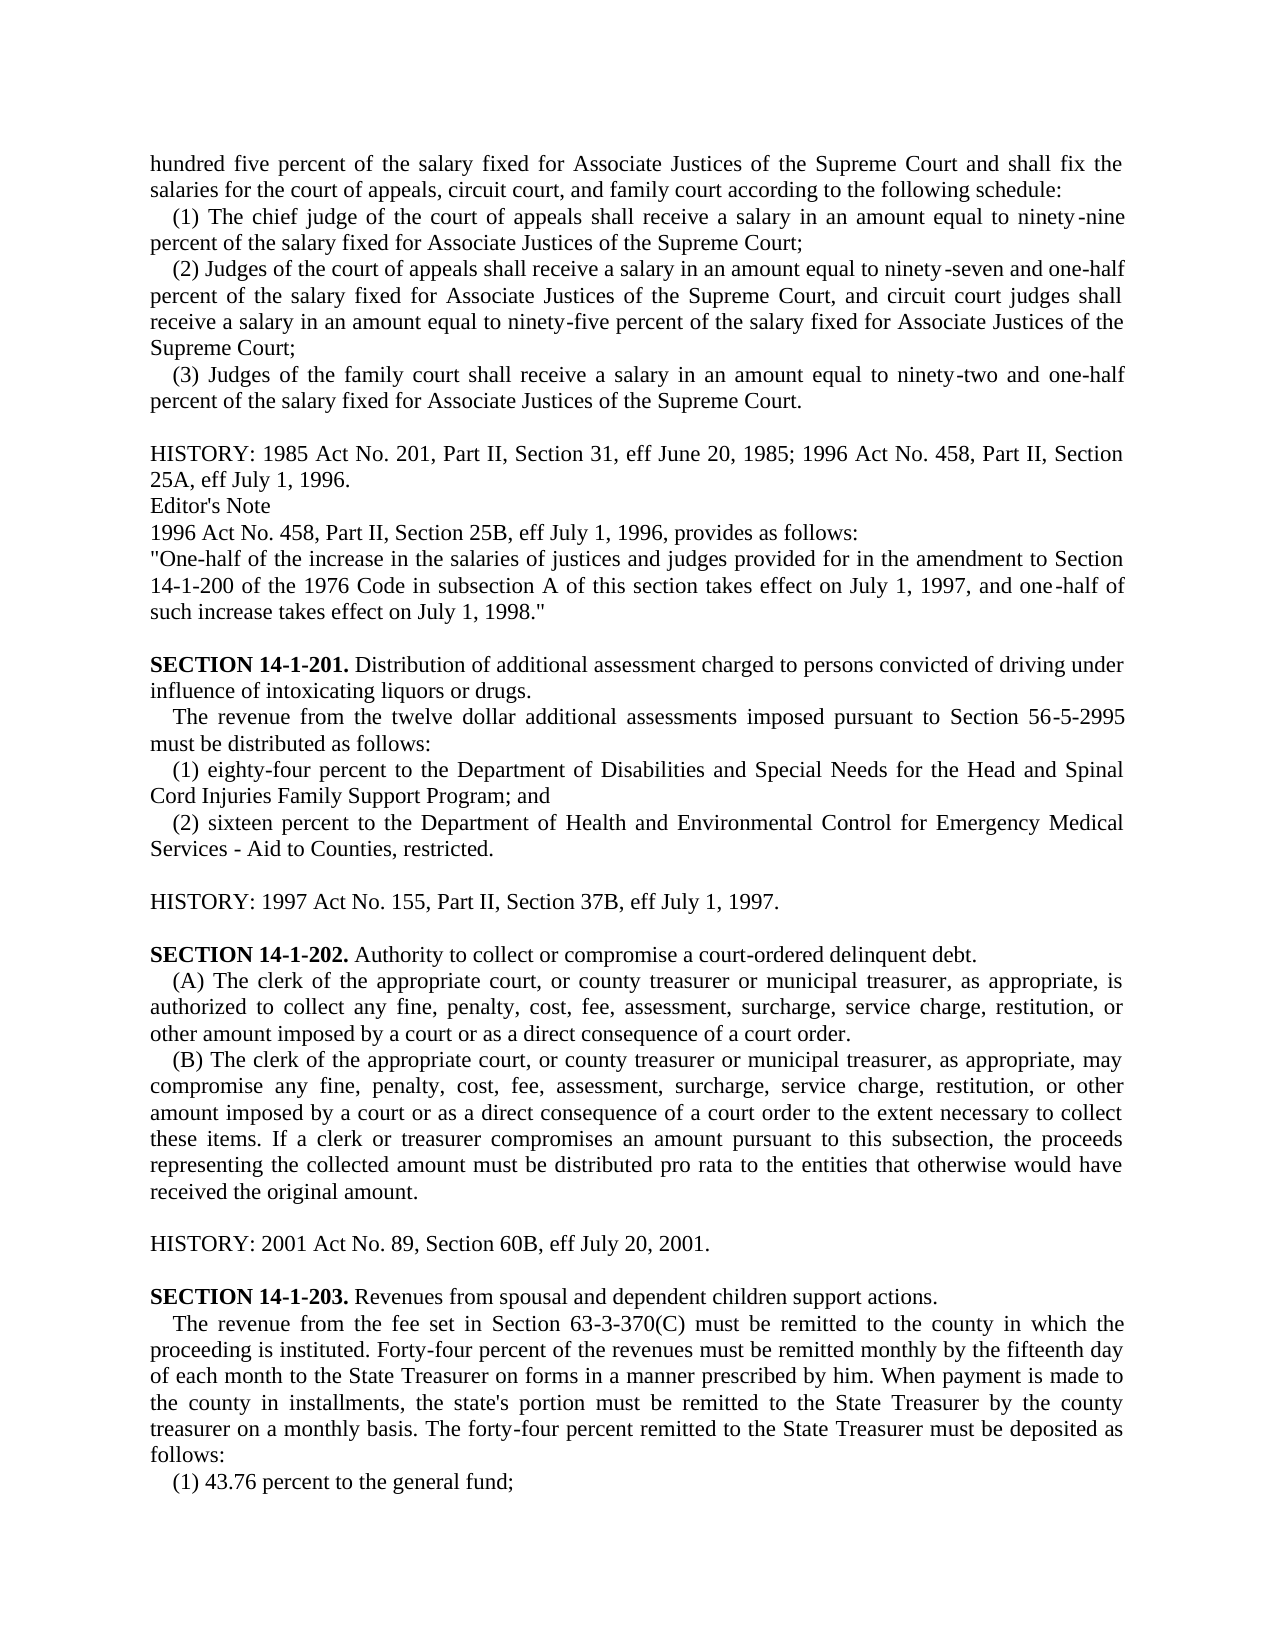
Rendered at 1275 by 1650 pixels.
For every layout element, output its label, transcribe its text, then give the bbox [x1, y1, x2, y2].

text HISTORY: 1997 Act No. 155, Part II, Section 37B, eff July 1, 1997. [150, 888, 1125, 914]
text SECTION 14-1-203. Revenues from spousal and dependent children support actions. [150, 1283, 1125, 1309]
text HISTORY: 1985 Act No. 201, Part II, Section 31, eff June 20, 1985; 1996 Act No. 458, Part II, Section 25A, eff July 1, 1996. [150, 440, 1125, 493]
text SECTION 14-1-201. Distribution of additional assessment charged to persons convicted of driving under influence of intoxicating liquors or drugs. [150, 651, 1125, 703]
text (1) The chief judge of the court of appeals shall receive a salary in an amount equal to ninety-nine percent of the salary fixed for Associate Justices of the Supreme Court; [150, 203, 1125, 255]
text 1996 Act No. 458, Part II, Section 25B, eff July 1, 1996, provides as follows: [150, 519, 1125, 545]
text HISTORY: 2001 Act No. 89, Section 60B, eff July 20, 2001. [150, 1231, 1125, 1257]
text The revenue from the twelve dollar additional assessments imposed pursuant to Section 56-5-2995 must be distributed as follows: [150, 703, 1125, 756]
text (1) 43.76 percent to the general fund; [150, 1468, 1125, 1494]
text SECTION 14-1-202. Authority to collect or compromise a court-ordered delinquent debt. [150, 941, 1125, 967]
text (A) The clerk of the appropriate court, or county treasurer or municipal treasurer, as appropriate, is authorized to collect any fine, penalty, cost, fee, assessment, surcharge, service charge, restitution, or other amount imposed by a court or as a direct consequence of a court order. [150, 967, 1125, 1046]
text (3) Judges of the family court shall receive a salary in an amount equal to ninety-two and one-half percent of the salary fixed for Associate Justices of the Supreme Court. [150, 361, 1125, 413]
text (B) The clerk of the appropriate court, or county treasurer or municipal treasurer, as appropriate, may compromise any fine, penalty, cost, fee, assessment, surcharge, service charge, restitution, or other amount imposed by a court or as a direct consequence of a court order to the extent necessary to collect these items. If a clerk or treasurer compromises an amount pursuant to this subsection, the proceeds representing the collected amount must be distributed pro rata to the entities that otherwise would have received the original amount. [150, 1046, 1125, 1204]
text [150, 150, 1125, 203]
text The revenue from the fee set in Section 63-3-370(C) must be remitted to the county in which the proceeding is instituted. Forty-four percent of the revenues must be remitted monthly by the fifteenth day of each month to the State Treasurer on forms in a manner prescribed by him. When payment is made to the county in installments, the state's portion must be remitted to the State Treasurer by the county treasurer on a monthly basis. The forty-four percent remitted to the State Treasurer must be deposited as follows: [150, 1309, 1125, 1468]
text Editor's Note [150, 493, 1125, 519]
text (2) sixteen percent to the Department of Health and Environmental Control for Emergency Medical Services - Aid to Counties, restricted. [150, 809, 1125, 862]
text (2) Judges of the court of appeals shall receive a salary in an amount equal to ninety-seven and one-half percent of the salary fixed for Associate Justices of the Supreme Court, and circuit court judges shall receive a salary in an amount equal to ninety-five percent of the salary fixed for Associate Justices of the Supreme Court; [150, 255, 1125, 361]
text "One-half of the increase in the salaries of justices and judges provided for in the amendment to Section 14-1-200 of the 1976 Code in subsection A of this section takes effect on July 1, 1997, and one-half of such increase takes effect on July 1, 1998." [150, 545, 1125, 624]
text (1) eighty-four percent to the Department of Disabilities and Special Needs for the Head and Spinal Cord Injuries Family Support Program; and [150, 756, 1125, 809]
